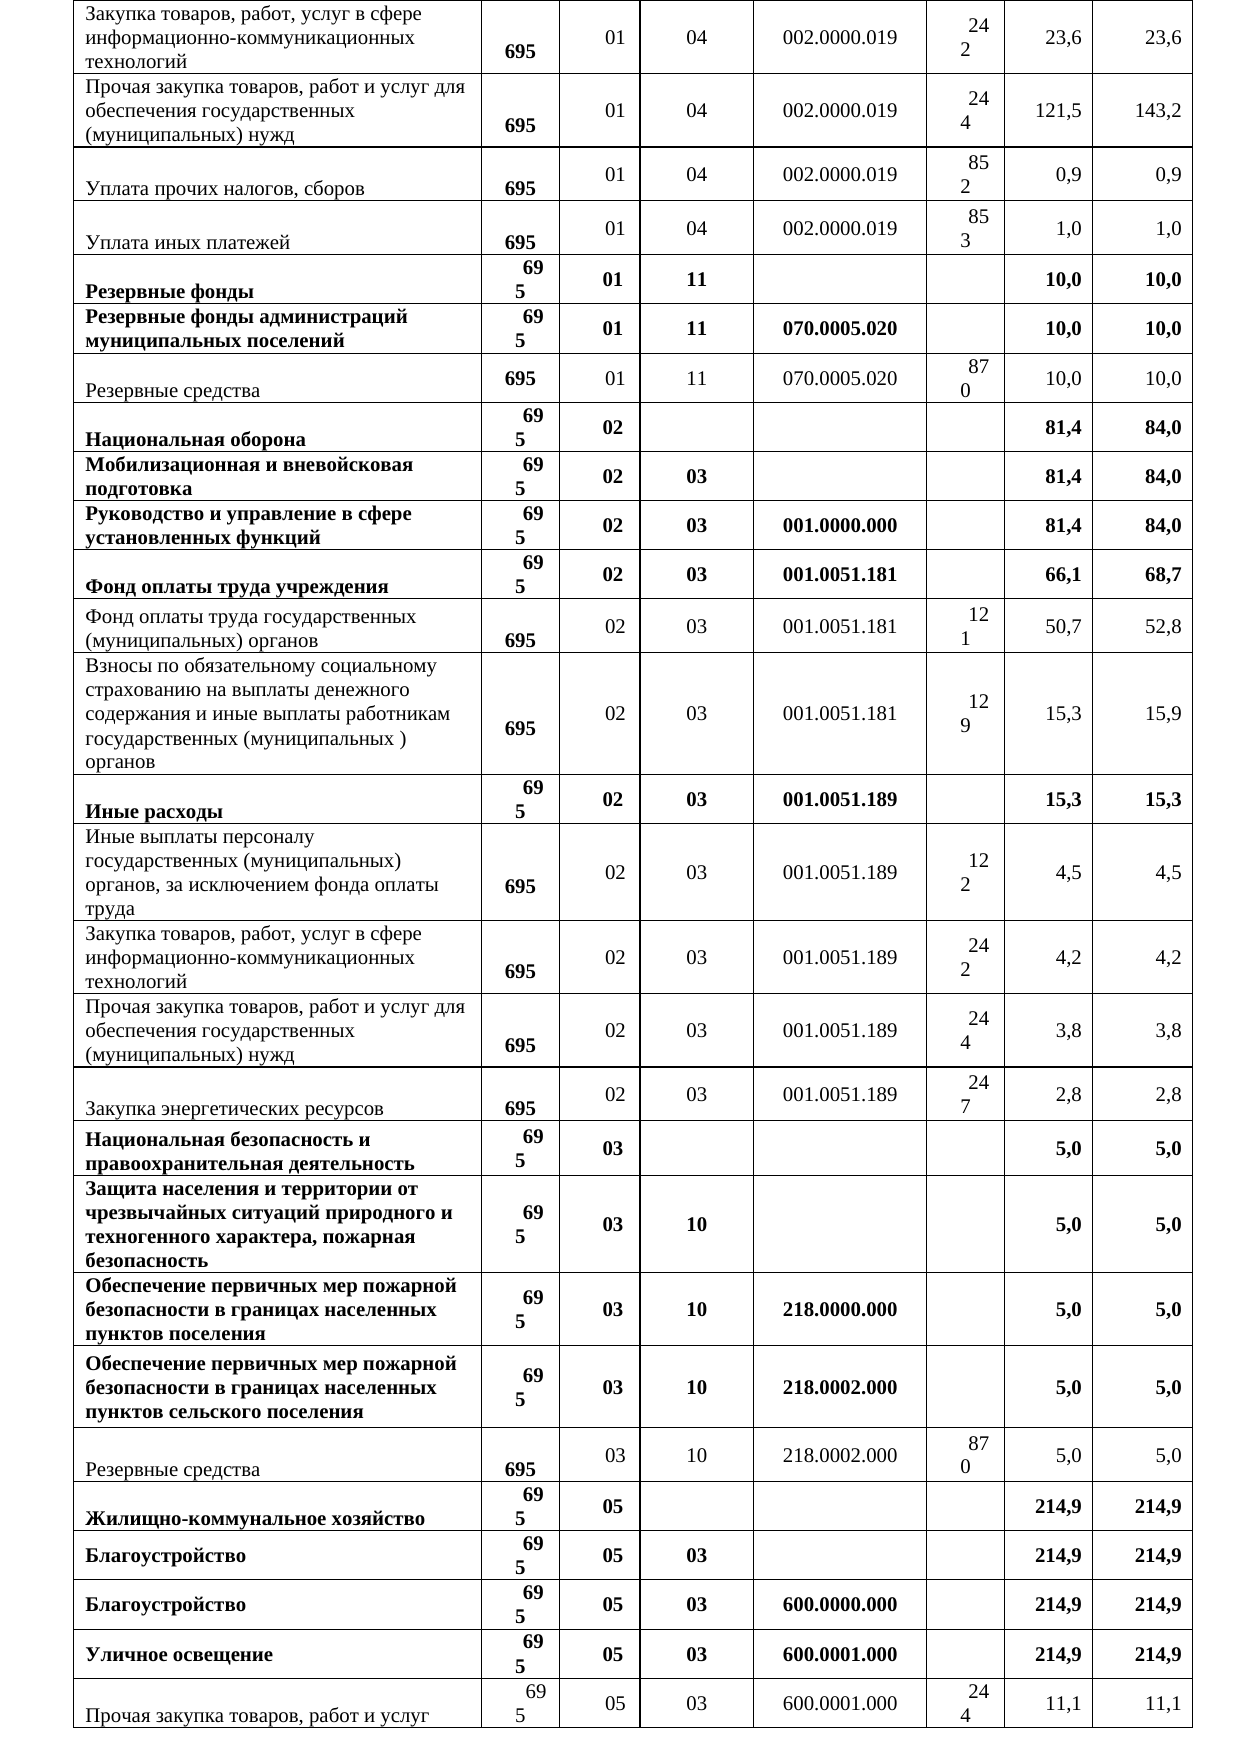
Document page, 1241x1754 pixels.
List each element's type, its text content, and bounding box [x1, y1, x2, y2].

table_cell 0,9 [1005, 148, 1092, 200]
table_cell 214,9 [1005, 1630, 1092, 1678]
table_cell 50,7 [1005, 599, 1092, 652]
table_cell 66,1 [1005, 550, 1092, 598]
table_cell 695 [482, 1346, 559, 1427]
table_cell 04 [641, 201, 753, 254]
table_cell 5,0 [1093, 1273, 1192, 1345]
table_cell Национальная безопасность и правоохранительная деятельность [74, 1121, 481, 1175]
table_cell [927, 550, 1004, 598]
table_cell 02 [560, 824, 639, 920]
table_cell 81,4 [1005, 452, 1092, 500]
table_cell 600.0001.000 [754, 1630, 926, 1678]
table_cell 02 [560, 994, 639, 1066]
table_cell 143,2 [1093, 74, 1192, 146]
table_cell 695 [482, 824, 559, 920]
table_cell 244 [927, 1679, 1004, 1727]
table_cell 247 [927, 1068, 1004, 1120]
table_cell 03 [641, 775, 753, 823]
table_cell [754, 1176, 926, 1272]
table_cell Обеспечение первичных мер пожарной безопасности в границах населенных пунктов сельского поселения [74, 1346, 481, 1427]
table_cell 695 [482, 1273, 559, 1345]
table_cell 695 [482, 994, 559, 1066]
table_cell 10,0 [1093, 255, 1192, 303]
table_cell 242 [927, 921, 1004, 993]
table_cell 001.0051.189 [754, 921, 926, 993]
table_cell 03 [560, 1273, 639, 1345]
table_cell 05 [560, 1531, 639, 1579]
table_cell 695 [482, 550, 559, 598]
table_cell 002.0000.019 [754, 201, 926, 254]
table_cell 84,0 [1093, 501, 1192, 549]
table_cell 11 [641, 255, 753, 303]
table_cell 853 [927, 201, 1004, 254]
table_cell 03 [641, 1679, 753, 1727]
table_cell 214,9 [1093, 1580, 1192, 1628]
table_cell Резервные фонды [74, 255, 481, 303]
table_cell 5,0 [1005, 1273, 1092, 1345]
table_cell 870 [927, 1428, 1004, 1481]
table_cell 5,0 [1005, 1121, 1092, 1175]
table_cell 04 [641, 148, 753, 200]
table_cell 695 [482, 1, 559, 73]
table_cell Национальная оборона [74, 403, 481, 451]
table_cell 001.0051.189 [754, 824, 926, 920]
table_cell [927, 255, 1004, 303]
table_cell 05 [560, 1630, 639, 1678]
table_cell 03 [641, 599, 753, 652]
table_cell Прочая закупка товаров, работ и услуг [74, 1679, 481, 1727]
table_cell 23,6 [1005, 1, 1092, 73]
table_cell [754, 1121, 926, 1175]
table_cell 11 [641, 304, 753, 352]
table_cell Резервные средства [74, 1428, 481, 1481]
table_cell 121 [927, 599, 1004, 652]
table_cell 5,0 [1093, 1121, 1192, 1175]
table_cell 10 [641, 1346, 753, 1427]
table_cell Закупка энергетических ресурсов [74, 1068, 481, 1120]
table_cell 01 [560, 255, 639, 303]
table_cell 002.0000.019 [754, 74, 926, 146]
table_cell Уплата прочих налогов, сборов [74, 148, 481, 200]
table_cell 695 [482, 255, 559, 303]
table_cell 03 [641, 824, 753, 920]
table_cell 10,0 [1005, 304, 1092, 352]
table_cell [927, 1176, 1004, 1272]
table_cell 03 [641, 501, 753, 549]
table_cell 81,4 [1005, 501, 1092, 549]
table_cell [927, 1580, 1004, 1628]
table_cell [927, 304, 1004, 352]
table_cell 3,8 [1005, 994, 1092, 1066]
table_cell 02 [560, 1068, 639, 1120]
table_cell 695 [482, 354, 559, 402]
table_cell 695 [482, 1630, 559, 1678]
table_cell 070.0005.020 [754, 304, 926, 352]
table_cell [754, 1531, 926, 1579]
table_cell 244 [927, 74, 1004, 146]
table_cell Фонд оплаты труда учреждения [74, 550, 481, 598]
table_cell 001.0051.189 [754, 994, 926, 1066]
table_cell Резервные средства [74, 354, 481, 402]
table_cell 214,9 [1005, 1580, 1092, 1628]
table_cell [927, 1273, 1004, 1345]
table_cell 01 [560, 304, 639, 352]
table_cell 02 [560, 452, 639, 500]
table_cell [927, 1630, 1004, 1678]
table_cell 218.0000.000 [754, 1273, 926, 1345]
table_cell Уплата иных платежей [74, 201, 481, 254]
table_cell 001.0051.181 [754, 653, 926, 773]
table_cell 852 [927, 148, 1004, 200]
table_cell 5,0 [1005, 1346, 1092, 1427]
table_cell 52,8 [1093, 599, 1192, 652]
table_cell 03 [641, 1630, 753, 1678]
table_cell 05 [560, 1679, 639, 1727]
table_cell [927, 452, 1004, 500]
table_cell 84,0 [1093, 403, 1192, 451]
table_cell [927, 501, 1004, 549]
table_cell 695 [482, 1679, 559, 1727]
table_cell 05 [560, 1580, 639, 1628]
table_cell 03 [641, 550, 753, 598]
table_cell 695 [482, 653, 559, 773]
table_cell 870 [927, 354, 1004, 402]
table_cell 11,1 [1005, 1679, 1092, 1727]
table_cell [641, 403, 753, 451]
table_cell [754, 255, 926, 303]
table_cell 695 [482, 501, 559, 549]
table_cell 02 [560, 775, 639, 823]
table_cell 05 [560, 1482, 639, 1530]
table_cell 695 [482, 1068, 559, 1120]
table_cell Иные расходы [74, 775, 481, 823]
table_cell 04 [641, 1, 753, 73]
table_cell 214,9 [1093, 1482, 1192, 1530]
table_cell 10,0 [1005, 255, 1092, 303]
table_cell 03 [560, 1428, 639, 1481]
table_cell Жилищно-коммунальное хозяйство [74, 1482, 481, 1530]
table_cell 84,0 [1093, 452, 1192, 500]
table_cell Закупка товаров, работ, услуг в сфере информационно-коммуникационных технологий [74, 1, 481, 73]
table_cell 695 [482, 1121, 559, 1175]
table_cell 002.0000.019 [754, 1, 926, 73]
table_cell 214,9 [1005, 1482, 1092, 1530]
table_cell 02 [560, 599, 639, 652]
table_cell 242 [927, 1, 1004, 73]
table_cell 122 [927, 824, 1004, 920]
table_cell 5,0 [1093, 1428, 1192, 1481]
table_cell [927, 1346, 1004, 1427]
table_cell 02 [560, 501, 639, 549]
table_cell 218.0002.000 [754, 1346, 926, 1427]
table_cell Уличное освещение [74, 1630, 481, 1678]
table_cell Иные выплаты персоналу государственных (муниципальных) органов, за исключением фонда оплаты труда [74, 824, 481, 920]
table_cell 5,0 [1005, 1428, 1092, 1481]
table_cell 1,0 [1005, 201, 1092, 254]
table_cell [927, 775, 1004, 823]
table_cell 214,9 [1093, 1630, 1192, 1678]
table_cell 214,9 [1093, 1531, 1192, 1579]
table_cell Резервные фонды администраций муниципальных поселений [74, 304, 481, 352]
table_cell 695 [482, 775, 559, 823]
table_cell 03 [641, 1068, 753, 1120]
table_cell 81,4 [1005, 403, 1092, 451]
table_cell 10,0 [1093, 354, 1192, 402]
table_cell 002.0000.019 [754, 148, 926, 200]
table_cell 01 [560, 1, 639, 73]
table_cell 001.0051.189 [754, 775, 926, 823]
table_cell 4,2 [1093, 921, 1192, 993]
table_cell 695 [482, 74, 559, 146]
table_cell 4,5 [1093, 824, 1192, 920]
table_cell 03 [560, 1176, 639, 1272]
table_cell 1,0 [1093, 201, 1192, 254]
table_cell [641, 1482, 753, 1530]
table_cell 03 [560, 1346, 639, 1427]
table_cell 03 [641, 921, 753, 993]
table_cell 02 [560, 921, 639, 993]
table_cell 695 [482, 201, 559, 254]
table_cell Прочая закупка товаров, работ и услуг для обеспечения государственных (муниципальных) нужд [74, 994, 481, 1066]
table_cell 23,6 [1093, 1, 1192, 73]
table_cell 03 [641, 452, 753, 500]
table_cell 01 [560, 201, 639, 254]
table_cell 695 [482, 1531, 559, 1579]
table_cell 218.0002.000 [754, 1428, 926, 1481]
table_cell [927, 403, 1004, 451]
table_cell 600.0001.000 [754, 1679, 926, 1727]
table_cell 68,7 [1093, 550, 1192, 598]
table_cell 695 [482, 1176, 559, 1272]
table_cell [641, 1121, 753, 1175]
table_cell 10,0 [1093, 304, 1192, 352]
table_cell 695 [482, 1482, 559, 1530]
table_cell 2,8 [1005, 1068, 1092, 1120]
table_cell Благоустройство [74, 1531, 481, 1579]
table_cell 10 [641, 1176, 753, 1272]
table_cell 03 [641, 653, 753, 773]
table_cell 02 [560, 403, 639, 451]
table_cell 695 [482, 452, 559, 500]
table_cell 4,2 [1005, 921, 1092, 993]
table_cell Закупка товаров, работ, услуг в сфере информационно-коммуникационных технологий [74, 921, 481, 993]
table_cell 695 [482, 1580, 559, 1628]
table_cell 10 [641, 1273, 753, 1345]
table_cell 070.0005.020 [754, 354, 926, 402]
table_cell 001.0051.181 [754, 599, 926, 652]
table_cell 129 [927, 653, 1004, 773]
table_cell 02 [560, 653, 639, 773]
table_cell 11,1 [1093, 1679, 1192, 1727]
table_cell [927, 1482, 1004, 1530]
table_cell 10 [641, 1428, 753, 1481]
table_cell Фонд оплаты труда государственных (муниципальных) органов [74, 599, 481, 652]
table_cell 15,3 [1005, 775, 1092, 823]
table_cell 121,5 [1005, 74, 1092, 146]
table_cell 02 [560, 550, 639, 598]
table_cell Руководство и управление в сфере установленных функций [74, 501, 481, 549]
table_cell 695 [482, 599, 559, 652]
table_cell 15,9 [1093, 653, 1192, 773]
table_cell 15,3 [1093, 775, 1192, 823]
table_cell 0,9 [1093, 148, 1192, 200]
table_cell 5,0 [1093, 1346, 1192, 1427]
table_cell 2,8 [1093, 1068, 1192, 1120]
table_cell Прочая закупка товаров, работ и услуг для обеспечения государственных (муниципальных) нужд [74, 74, 481, 146]
table_cell 695 [482, 148, 559, 200]
table_cell 244 [927, 994, 1004, 1066]
table_cell 04 [641, 74, 753, 146]
table_cell [754, 403, 926, 451]
table_cell [754, 1482, 926, 1530]
table_cell [927, 1121, 1004, 1175]
table_cell 03 [641, 994, 753, 1066]
table_cell 695 [482, 403, 559, 451]
table_cell 03 [641, 1531, 753, 1579]
table_cell 15,3 [1005, 653, 1092, 773]
table_cell 3,8 [1093, 994, 1192, 1066]
table_cell [927, 1531, 1004, 1579]
table_cell [754, 452, 926, 500]
table_cell 11 [641, 354, 753, 402]
table_cell 03 [641, 1580, 753, 1628]
table_cell 001.0051.181 [754, 550, 926, 598]
table_cell 01 [560, 148, 639, 200]
table_cell Взносы по обязательному социальному страхованию на выплаты денежного содержания и иные выплаты работникам государственных (муниципальных ) органов [74, 653, 481, 773]
table_cell 4,5 [1005, 824, 1092, 920]
table_cell Благоустройство [74, 1580, 481, 1628]
table_cell 10,0 [1005, 354, 1092, 402]
table_cell 001.0051.189 [754, 1068, 926, 1120]
table_cell Защита населения и территории от чрезвычайных ситуаций природного и техногенного характера, пожарная безопасность [74, 1176, 481, 1272]
table_cell 01 [560, 74, 639, 146]
table_cell 001.0000.000 [754, 501, 926, 549]
table_cell Обеспечение первичных мер пожарной безопасности в границах населенных пунктов поселения [74, 1273, 481, 1345]
table_cell 695 [482, 304, 559, 352]
table_cell 03 [560, 1121, 639, 1175]
table_cell 695 [482, 921, 559, 993]
table_cell 5,0 [1093, 1176, 1192, 1272]
table_cell 214,9 [1005, 1531, 1092, 1579]
table_cell 5,0 [1005, 1176, 1092, 1272]
table_cell 695 [482, 1428, 559, 1481]
table_cell 01 [560, 354, 639, 402]
table_cell 600.0000.000 [754, 1580, 926, 1628]
table_cell Мобилизационная и вневойсковая подготовка [74, 452, 481, 500]
